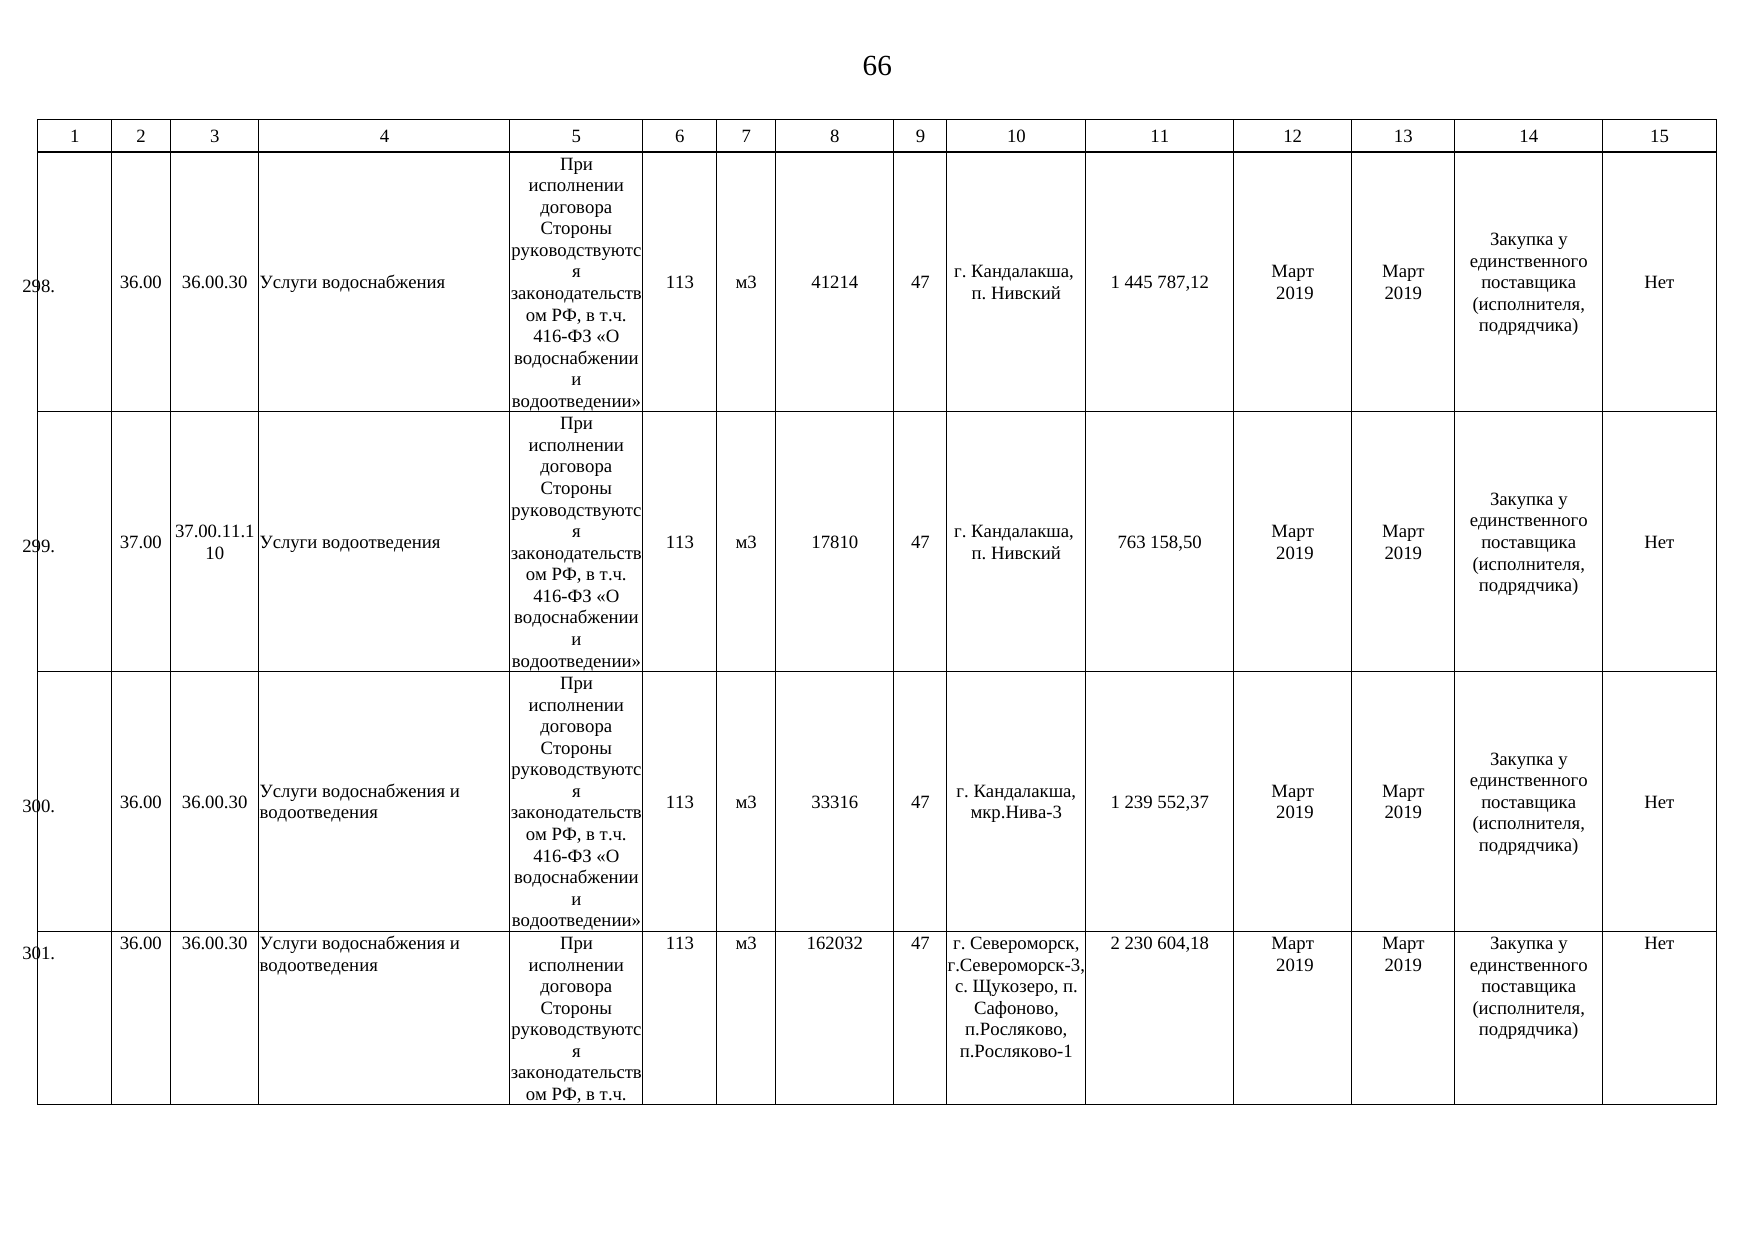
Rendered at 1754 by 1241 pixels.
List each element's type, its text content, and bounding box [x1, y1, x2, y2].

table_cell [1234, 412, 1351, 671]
table_header 13 [1352, 120, 1454, 151]
table_header 12 [1234, 120, 1351, 151]
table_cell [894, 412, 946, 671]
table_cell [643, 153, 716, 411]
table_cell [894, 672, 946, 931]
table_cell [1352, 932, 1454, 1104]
table_header 14 [1455, 120, 1602, 151]
table_header 9 [894, 120, 946, 151]
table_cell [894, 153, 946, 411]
table_header 10 [947, 120, 1085, 151]
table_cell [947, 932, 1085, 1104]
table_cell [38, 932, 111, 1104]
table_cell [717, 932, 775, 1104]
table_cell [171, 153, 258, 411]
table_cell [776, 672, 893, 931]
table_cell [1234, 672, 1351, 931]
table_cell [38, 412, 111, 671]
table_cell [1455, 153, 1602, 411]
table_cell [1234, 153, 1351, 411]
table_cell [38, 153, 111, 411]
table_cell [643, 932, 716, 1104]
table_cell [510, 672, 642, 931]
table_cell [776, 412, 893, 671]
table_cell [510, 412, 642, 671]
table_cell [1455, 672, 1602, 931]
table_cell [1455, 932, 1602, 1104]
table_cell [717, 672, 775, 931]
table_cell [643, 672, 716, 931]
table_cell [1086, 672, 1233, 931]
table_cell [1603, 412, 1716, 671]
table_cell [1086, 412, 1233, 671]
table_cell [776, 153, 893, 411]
table_header 7 [717, 120, 775, 151]
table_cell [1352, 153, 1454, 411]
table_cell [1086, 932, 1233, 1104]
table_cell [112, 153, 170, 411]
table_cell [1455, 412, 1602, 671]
table_header 3 [171, 120, 258, 151]
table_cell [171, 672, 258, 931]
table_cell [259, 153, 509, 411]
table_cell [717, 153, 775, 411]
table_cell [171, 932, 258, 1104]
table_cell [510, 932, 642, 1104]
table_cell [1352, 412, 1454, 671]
table_header 15 [1603, 120, 1716, 151]
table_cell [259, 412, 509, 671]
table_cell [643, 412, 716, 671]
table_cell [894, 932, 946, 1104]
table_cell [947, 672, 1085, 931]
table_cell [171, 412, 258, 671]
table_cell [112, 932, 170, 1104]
table_header 6 [643, 120, 716, 151]
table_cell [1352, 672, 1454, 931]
table_header 1 [38, 120, 111, 151]
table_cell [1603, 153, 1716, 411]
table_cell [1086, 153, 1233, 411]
table_header 5 [510, 120, 642, 151]
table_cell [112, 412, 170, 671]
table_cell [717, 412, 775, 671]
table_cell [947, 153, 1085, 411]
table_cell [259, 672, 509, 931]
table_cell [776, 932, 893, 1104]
table_header 2 [112, 120, 170, 151]
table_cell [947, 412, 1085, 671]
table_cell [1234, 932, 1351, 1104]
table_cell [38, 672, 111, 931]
table_header 4 [259, 120, 509, 151]
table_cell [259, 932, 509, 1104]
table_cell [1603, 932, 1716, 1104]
table_header 8 [776, 120, 893, 151]
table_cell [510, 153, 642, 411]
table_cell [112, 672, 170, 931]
table_header 11 [1086, 120, 1233, 151]
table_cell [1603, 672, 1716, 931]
